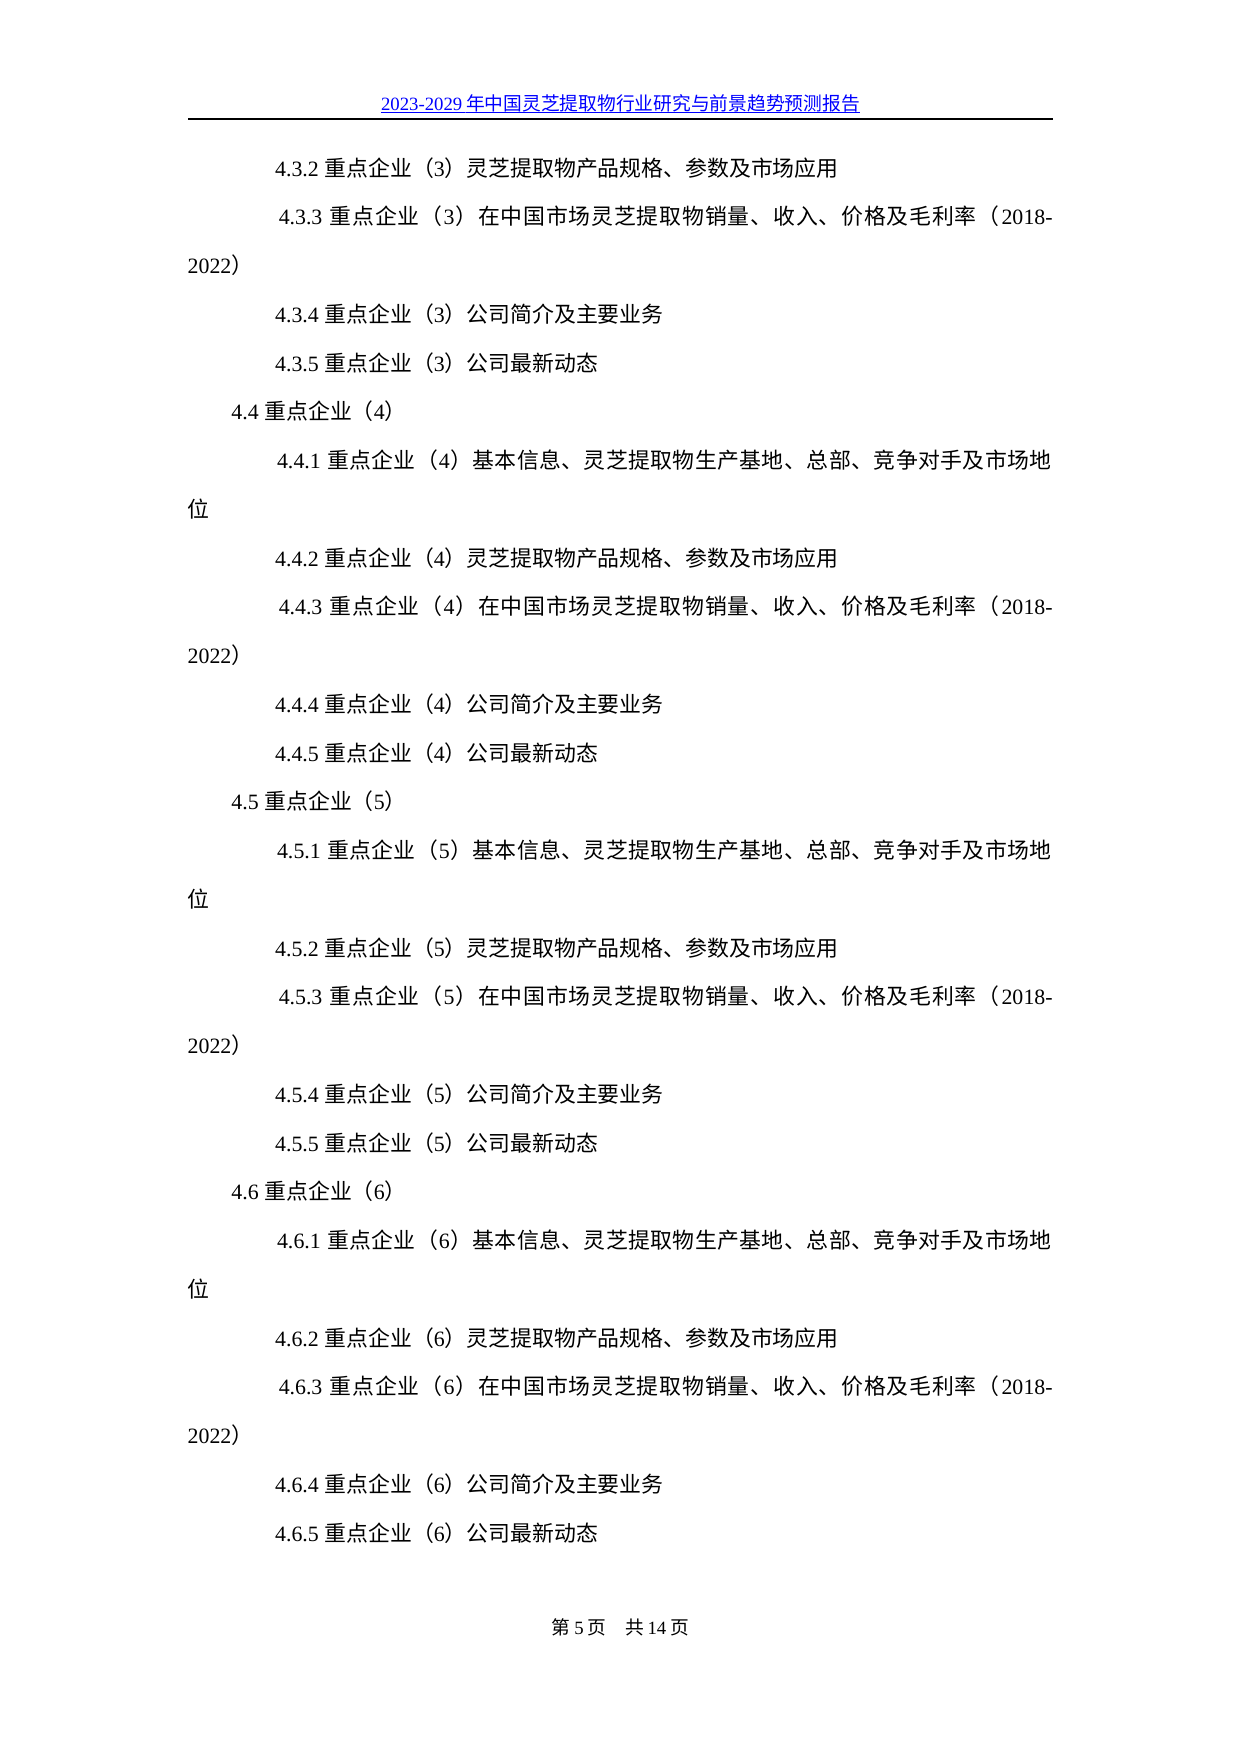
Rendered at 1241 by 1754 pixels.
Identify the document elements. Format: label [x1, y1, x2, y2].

text [187, 150, 1053, 1548]
